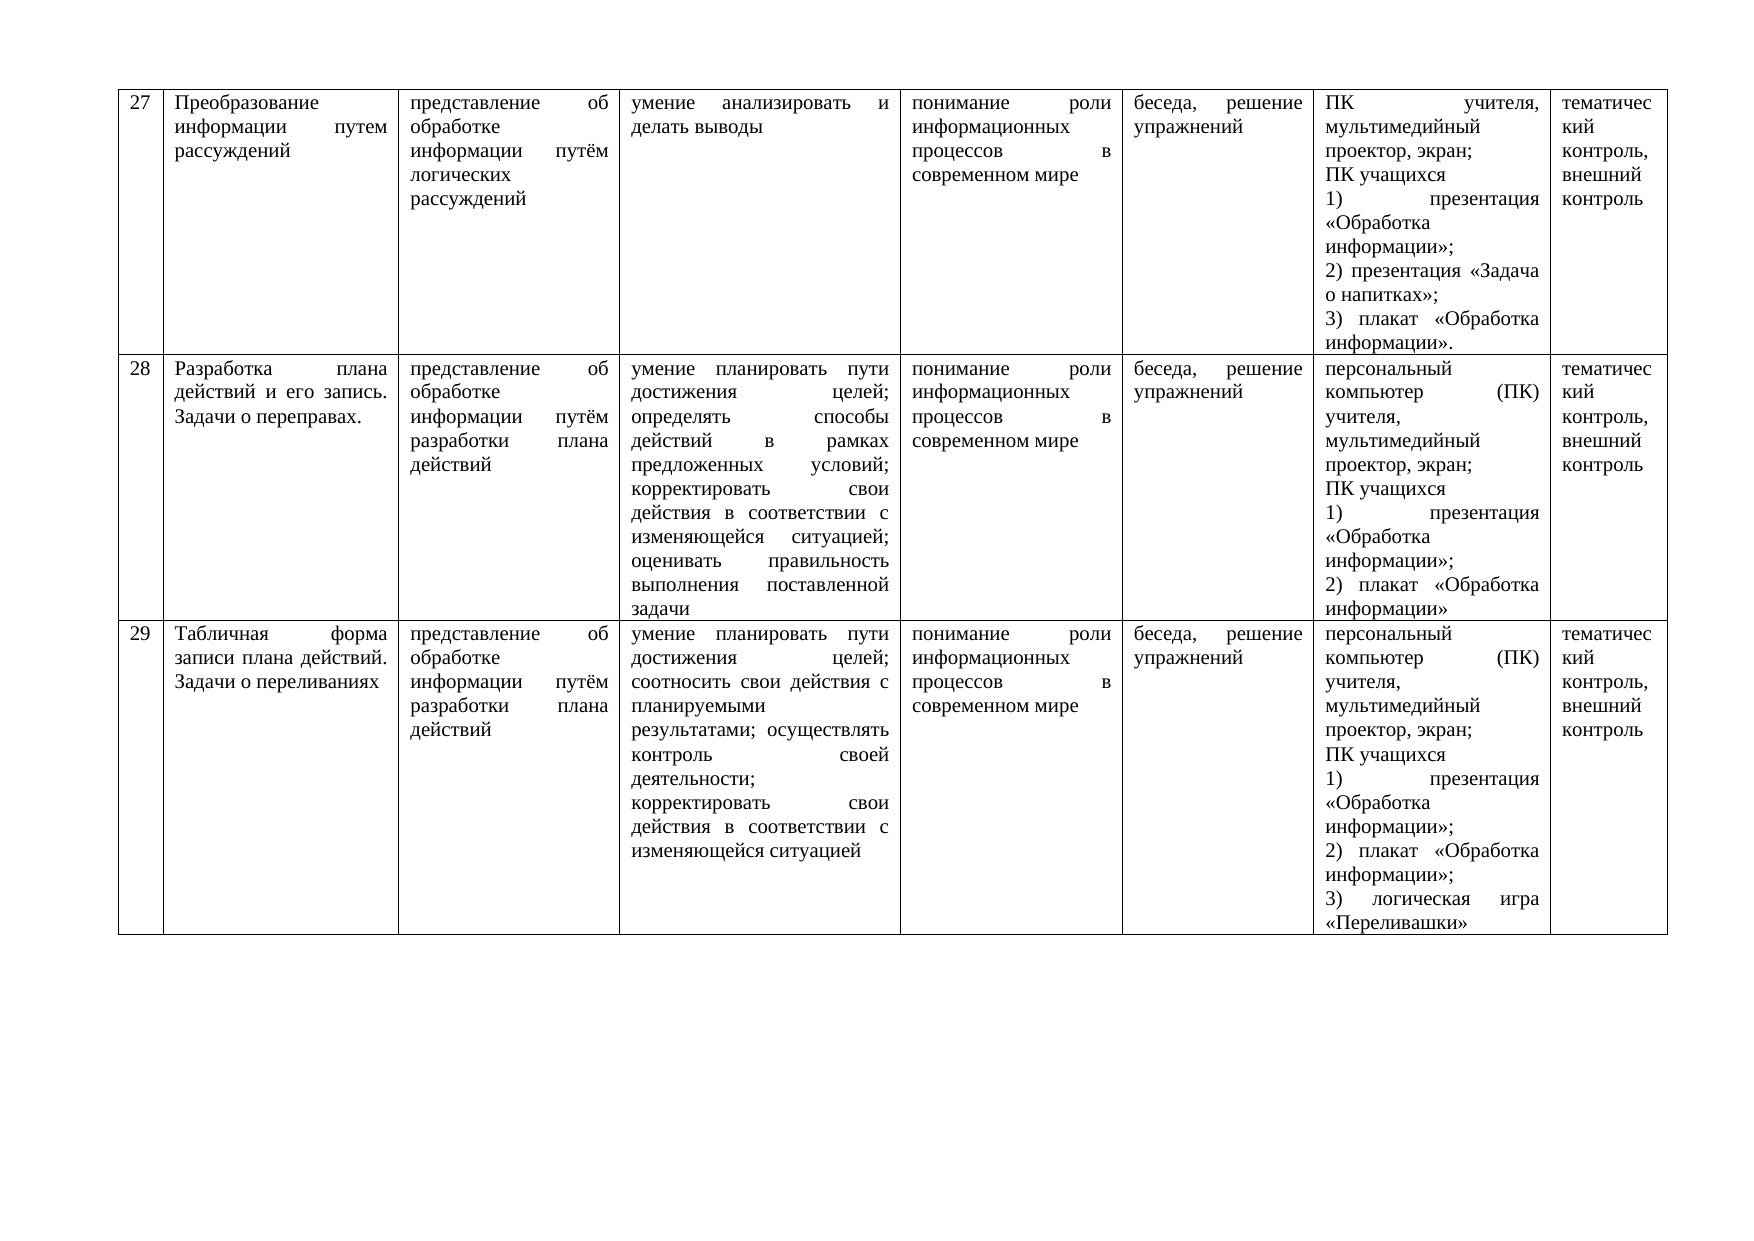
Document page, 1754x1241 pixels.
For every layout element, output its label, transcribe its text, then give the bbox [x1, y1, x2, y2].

table_cell представление об обработке информации путём разработки плана действий [399, 355, 619, 620]
table_cell представление об обработке информации путём логических рассуждений [399, 90, 619, 354]
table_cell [901, 90, 1122, 354]
table_cell [119, 621, 163, 934]
table_cell понимание роли информационных процессов в современном мире [901, 355, 1122, 620]
table_cell Преобразование информации путем рассуждений [164, 90, 398, 354]
table_cell ПК учителя, мультимедийный проектор, экран; ПК учащихся 1) презентация «Обработка информации»; 2) презентация «Задача о напитках»; 3) плакат «Обработка информации». [1314, 90, 1550, 354]
table_cell Разработка плана действий и его запись. Задачи о переправах. [164, 355, 398, 620]
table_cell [1551, 621, 1667, 934]
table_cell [1551, 90, 1667, 354]
table_cell умение планировать пути достижения целей; определять способы действий в рамках предложенных условий; корректировать свои действия в соответствии с изменяющейся ситуацией; оценивать правильность выполнения поставленной задачи [620, 355, 900, 620]
table_cell [119, 355, 163, 620]
table_cell персональный компьютер (ПК) учителя, мультимедийный проектор, экран; ПК учащихся 1) презентация «Обработка информации»; 2) плакат «Обработка информации»; 3) логическая игра «Переливашки» [1314, 621, 1550, 934]
table_cell Табличная форма записи плана действий. Задачи о переливаниях [164, 621, 398, 934]
table_cell умение планировать пути достижения целей; соотносить свои действия с планируемыми результатами; осуществлять контроль своей деятельности; корректировать свои действия в соответствии с изменяющейся ситуацией [620, 621, 900, 934]
table_cell умение анализировать и делать выводы [620, 90, 900, 354]
table_cell [119, 90, 163, 354]
table_cell персональный компьютер (ПК) учителя, мультимедийный проектор, экран; ПК учащихся 1) презентация «Обработка информации»; 2) плакат «Обработка информации» [1314, 355, 1550, 620]
table_cell представление об обработке информации путём разработки плана действий [399, 621, 619, 934]
table_cell беседа, решение упражнений [1123, 90, 1313, 354]
table_cell беседа, решение упражнений [1123, 355, 1313, 620]
table_cell беседа, решение упражнений [1123, 621, 1313, 934]
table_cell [901, 621, 1122, 934]
table_cell тематический контроль, внешний контроль [1551, 355, 1667, 620]
